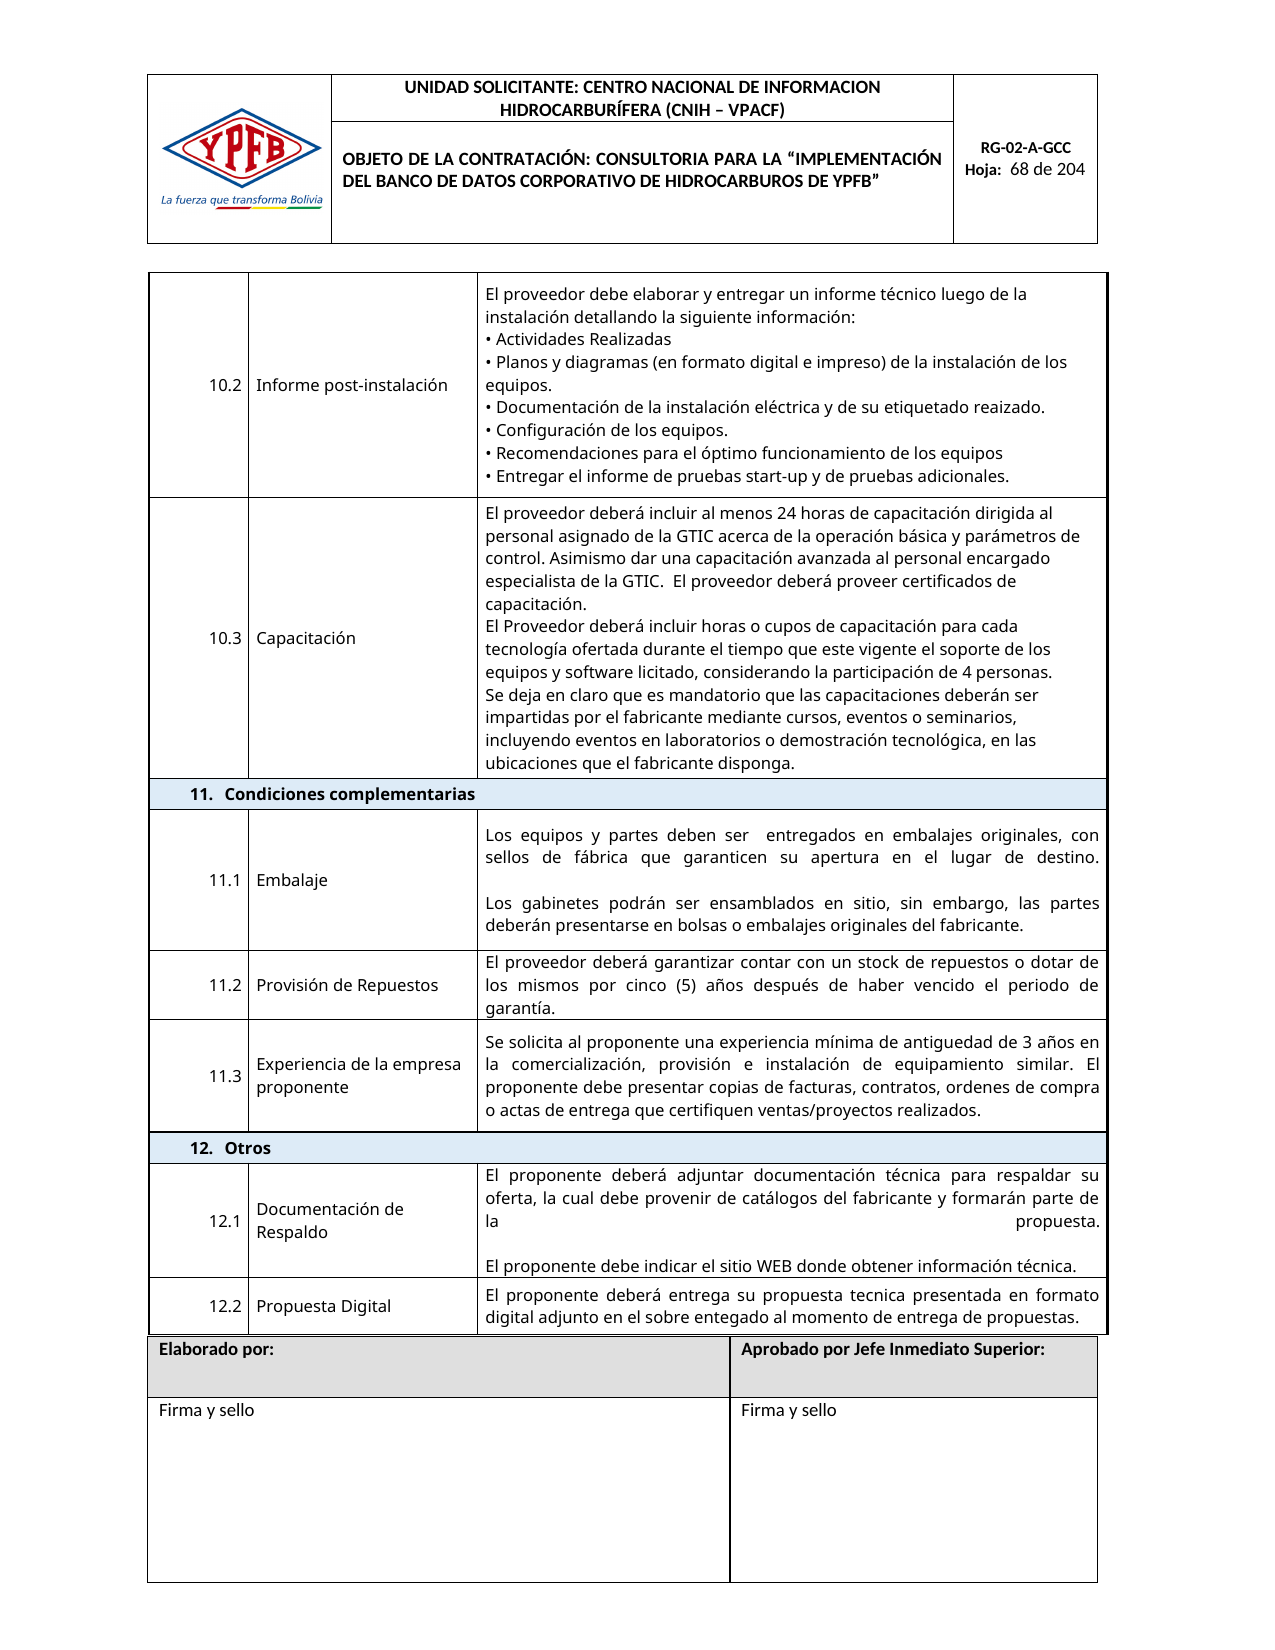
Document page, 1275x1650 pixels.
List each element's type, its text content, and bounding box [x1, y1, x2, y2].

table_cell Informe post-instalación [249, 273, 477, 497]
table_cell 11.1 [150, 810, 248, 950]
table_cell 12.1 [150, 1164, 248, 1277]
table_cell Propuesta Digital [249, 1278, 477, 1333]
table_cell Provisión de Repuestos [249, 951, 477, 1019]
table_cell Documentación de Respaldo [249, 1164, 477, 1277]
table_cell El proponente deberá adjuntar documentación técnica para respaldar su oferta, la cual debe provenir de catálogos del fabricante y formarán parte de la propuesta. El proponente debe indicar el sitio WEB donde obtener información técnica. [478, 1164, 1106, 1277]
picture [158, 102, 324, 215]
table_cell El proveedor debe elaborar y entregar un informe técnico luego de la instalación detallando la siguiente información: • Actividades Realizadas • Planos y diagramas (en formato digital e impreso) de la instalación de los equipos. • Documentación de la instalación eléctrica y de su etiquetado reaizado. • Configuración de los equipos. • Recomendaciones para el óptimo funcionamiento de los equipos • Entregar el informe de pruebas start-up y de pruebas adicionales. [478, 273, 1106, 497]
table_cell Se solicita al proponente una experiencia mínima de antiguedad de 3 años en la comercialización, provisión e instalación de equipamiento similar. El proponente debe presentar copias de facturas, contratos, ordenes de compra o actas de entrega que certifiquen ventas/proyectos realizados. [478, 1020, 1106, 1131]
table_cell 10.2 [150, 273, 248, 497]
table_cell 11.2 [150, 951, 248, 1019]
table_cell 12. Otros [150, 1133, 1106, 1163]
table_cell Capacitación [249, 498, 477, 778]
table_cell 11.3 [150, 1020, 248, 1131]
table_cell El proveedor deberá garantizar contar con un stock de repuestos o dotar de los mismos por cinco (5) años después de haber vencido el periodo de garantía. [478, 951, 1106, 1019]
table_cell Los equipos y partes deben ser entregados en embalajes originales, con sellos de fábrica que garanticen su apertura en el lugar de destino. Los gabinetes podrán ser ensamblados en sitio, sin embargo, las partes deberán presentarse en bolsas o embalajes originales del fabricante. [478, 810, 1106, 950]
table_cell 11. Condiciones complementarias [150, 779, 1106, 809]
table_cell 10.3 [150, 498, 248, 778]
table_cell El proveedor deberá incluir al menos 24 horas de capacitación dirigida al personal asignado de la GTIC acerca de la operación básica y parámetros de control. Asimismo dar una capacitación avanzada al personal encargado especialista de la GTIC. El proveedor deberá proveer certificados de capacitación. El Proveedor deberá incluir horas o cupos de capacitación para cada tecnología ofertada durante el tiempo que este vigente el soporte de los equipos y software licitado, considerando la participación de 4 personas. Se deja en claro que es mandatorio que las capacitaciones deberán ser impartidas por el fabricante mediante cursos, eventos o seminarios, incluyendo eventos en laboratorios o demostración tecnológica, en las ubicaciones que el fabricante disponga. [478, 498, 1106, 778]
table_cell Experiencia de la empresa proponente [249, 1020, 477, 1131]
table_cell Embalaje [249, 810, 477, 950]
table_cell El proponente deberá entrega su propuesta tecnica presentada en formato digital adjunto en el sobre entegado al momento de entrega de propuestas. [478, 1278, 1106, 1333]
table_cell 12.2 [150, 1278, 248, 1333]
